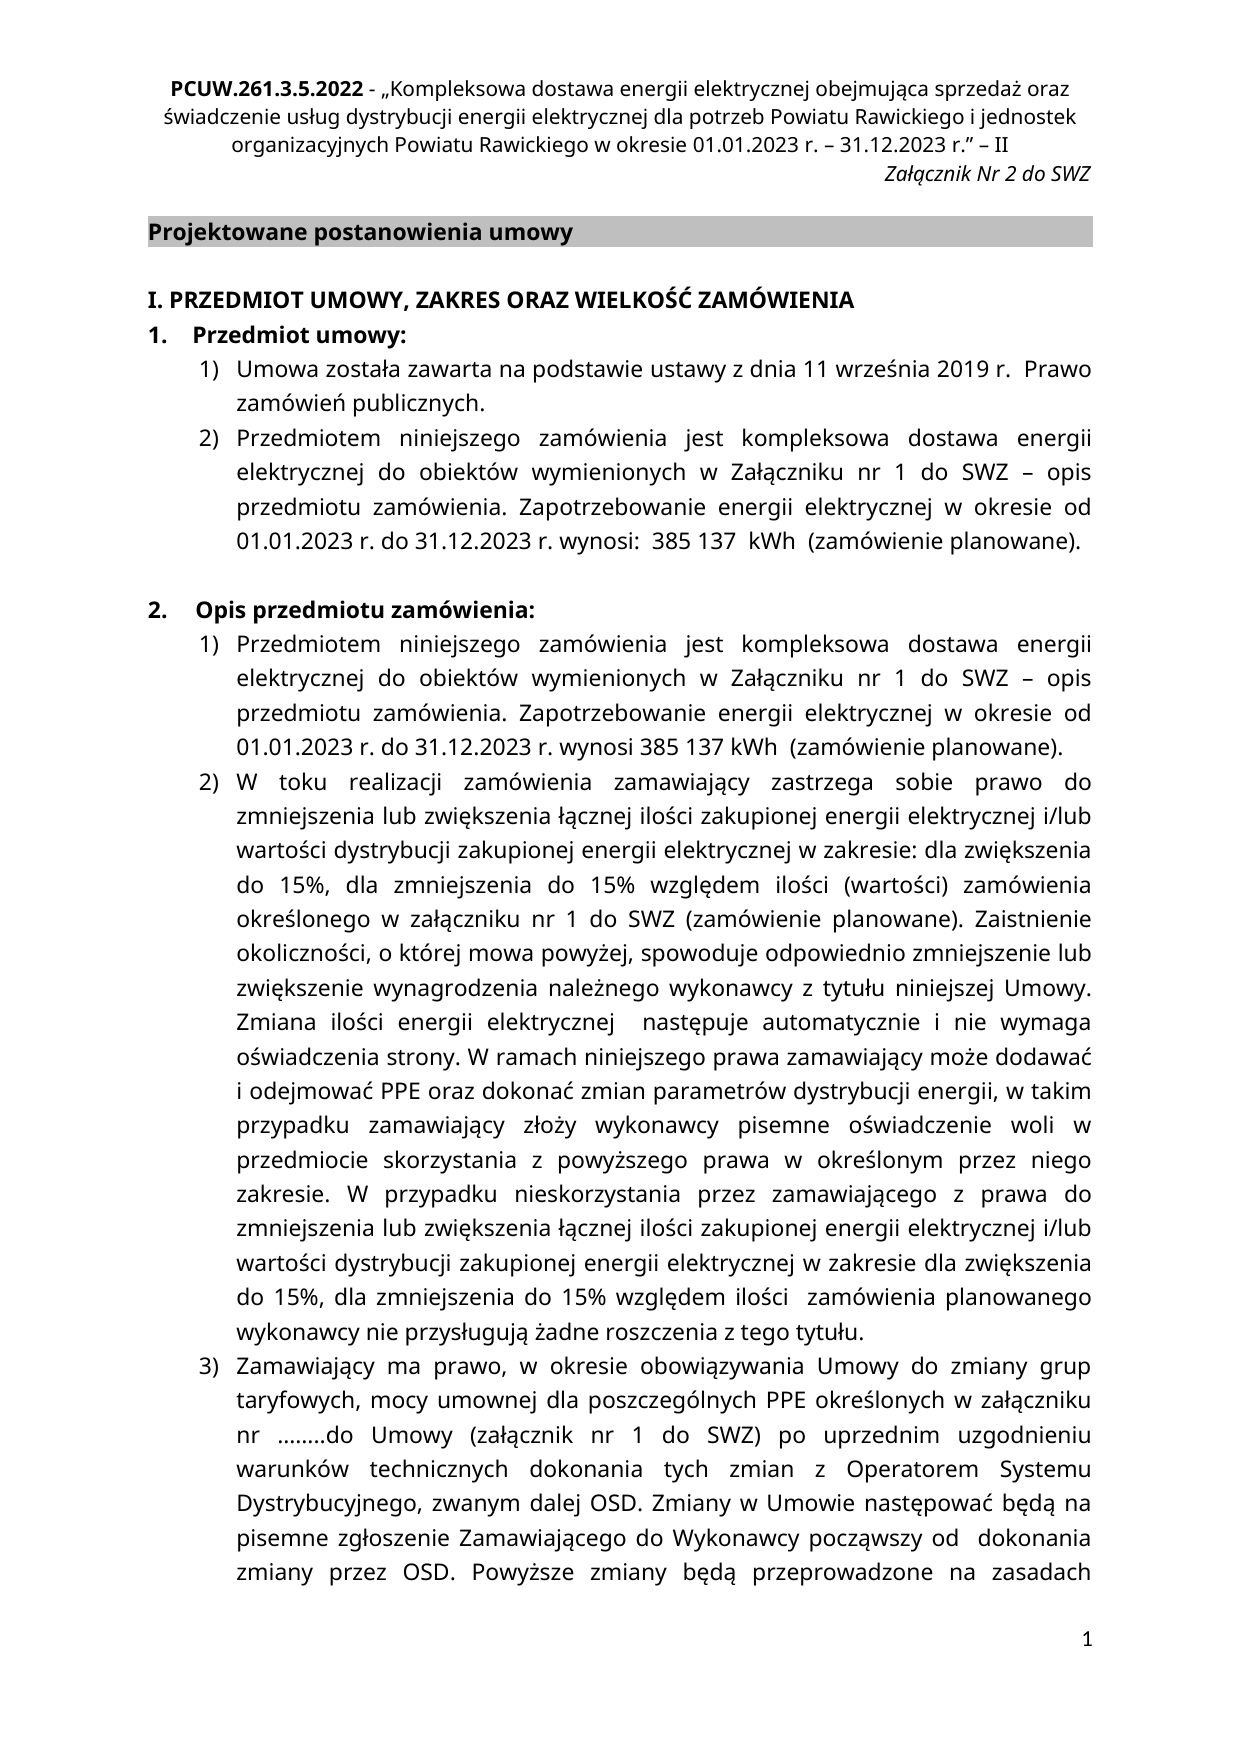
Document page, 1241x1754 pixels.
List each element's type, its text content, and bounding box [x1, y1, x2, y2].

list Opis przedmiotu zamówienia: [148, 594, 1093, 625]
list Przedmiotem niniejszego zamówienia jest kompleksowa dostawa energii elektrycznej do obiektów wymienionych w Załączniku nr 1 do SWZ – opis przedmiotu zamówienia. Zapotrzebowanie energii elektrycznej w okresie od 01.01.2023 r. do 31.12.2023 r. wynosi 385 137 kWh (zamówienie planowane). [199, 628, 1093, 762]
text I. PRZEDMIOT UMOWY, ZAKRES ORAZ WIELKOŚĆ ZAMÓWIENIA [148, 284, 1093, 316]
text Projektowane postanowienia umowy [148, 216, 1093, 247]
list Przedmiot umowy: [148, 319, 1093, 350]
list W toku realizacji zamówienia zamawiający zastrzega sobie prawo do zmniejszenia lub zwiększenia łącznej ilości zakupionej energii elektrycznej i/lub wartości dystrybucji zakupionej energii elektrycznej w zakresie: dla zwiększenia do 15%, dla zmniejszenia do 15% względem ilości (wartości) zamówienia określonego w załączniku nr 1 do SWZ (zamówienie planowane). Zaistnienie okoliczności, o której mowa powyżej, spowoduje odpowiednio zmniejszenie lub zwiększenie wynagrodzenia należnego wykonawcy z tytułu niniejszej Umowy. Zmiana ilości energii elektrycznej następuje automatycznie i nie wymaga oświadczenia strony. W ramach niniejszego prawa zamawiający może dodawać i odejmować PPE oraz dokonać zmian parametrów dystrybucji energii, w takim przypadku zamawiający złoży wykonawcy pisemne oświadczenie woli w przedmiocie skorzystania z powyższego prawa w określonym przez niego zakresie. W przypadku nieskorzystania przez zamawiającego z prawa do zmniejszenia lub zwiększenia łącznej ilości zakupionej energii elektrycznej i/lub wartości dystrybucji zakupionej energii elektrycznej w zakresie dla zwiększenia do 15%, dla zmniejszenia do 15% względem ilości zamówienia planowanego wykonawcy nie przysługują żadne roszczenia z tego tytułu. [199, 766, 1093, 1347]
list Umowa została zawarta na podstawie ustawy z dnia 11 września 2019 r. Prawo zamówień publicznych. [199, 353, 1093, 419]
list Przedmiotem niniejszego zamówienia jest kompleksowa dostawa energii elektrycznej do obiektów wymienionych w Załączniku nr 1 do SWZ – opis przedmiotu zamówienia. Zapotrzebowanie energii elektrycznej w okresie od 01.01.2023 r. do 31.12.2023 r. wynosi: 385 137 kWh (zamówienie planowane). [199, 422, 1093, 556]
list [199, 1350, 1093, 1587]
